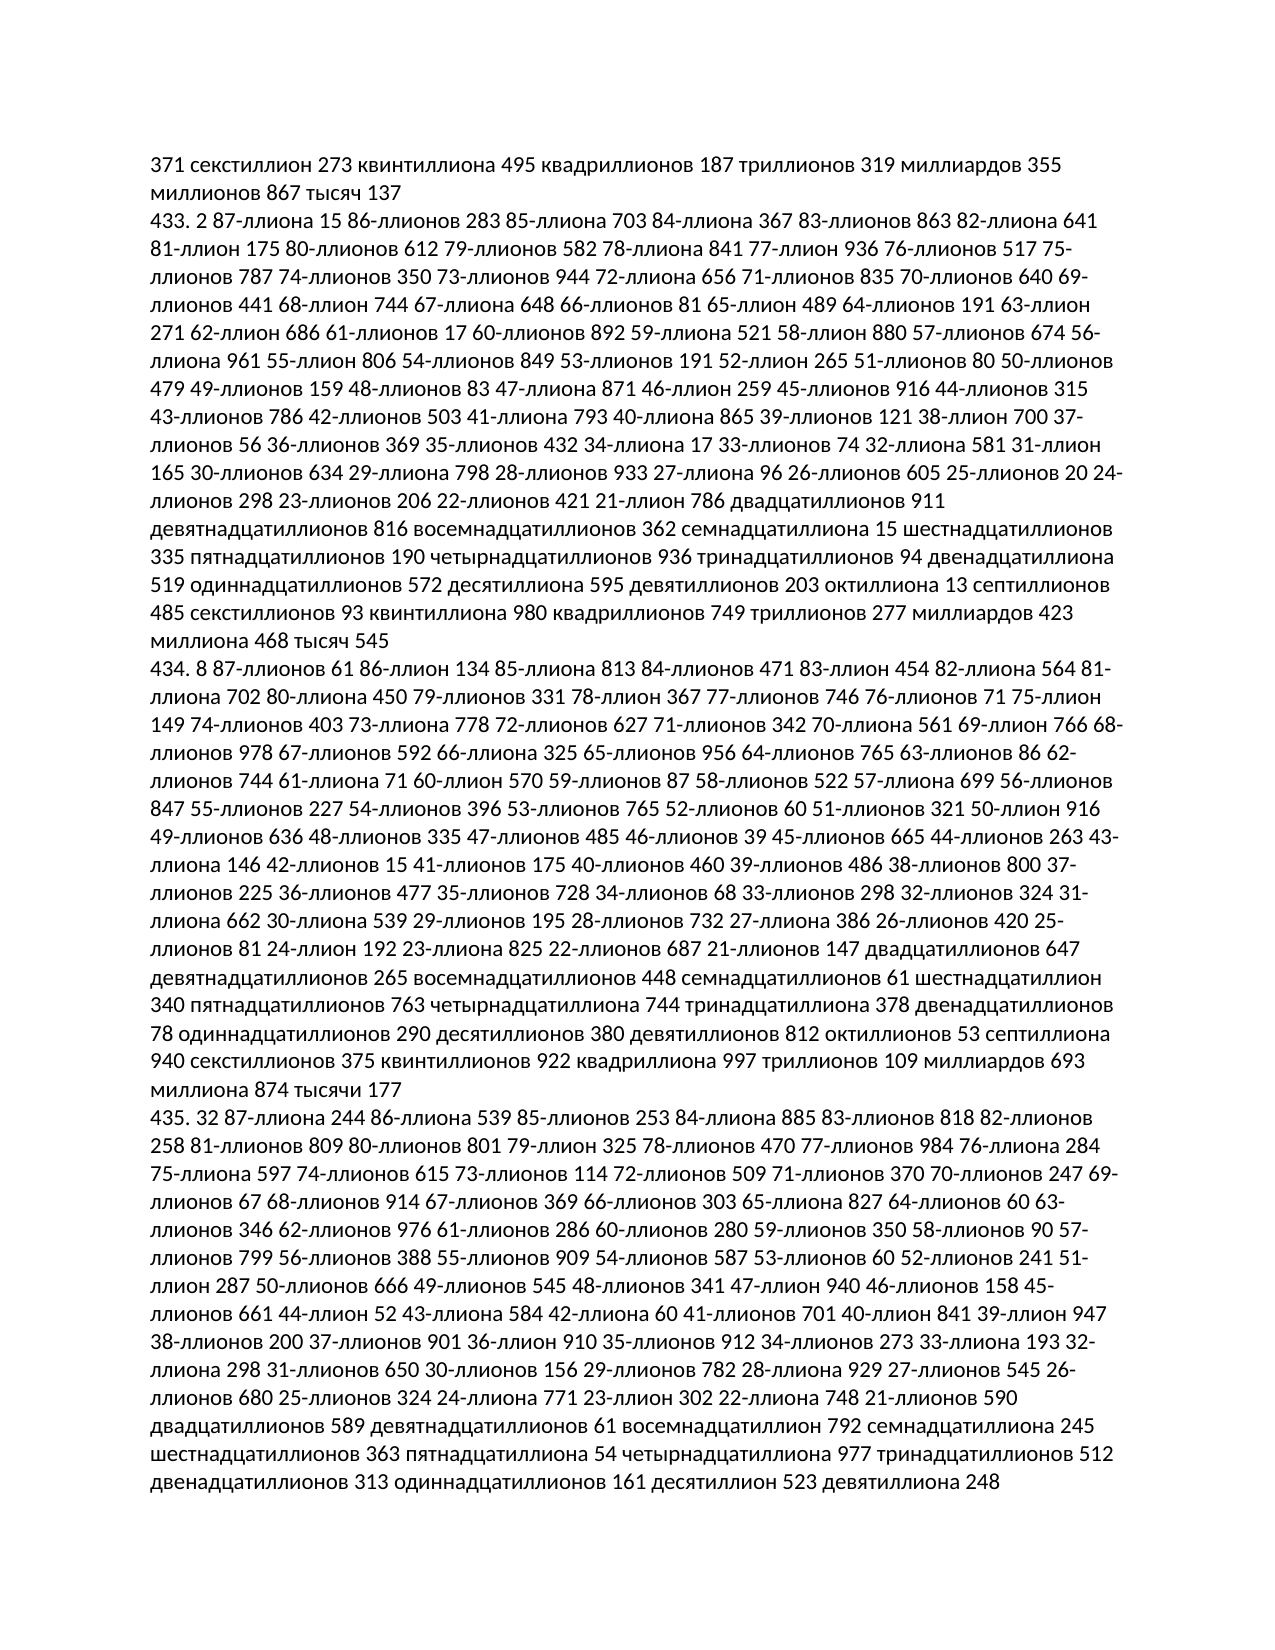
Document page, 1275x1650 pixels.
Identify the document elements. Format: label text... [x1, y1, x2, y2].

text 433. 2 87-ллиона 15 86-ллионов 283 85-ллиона 703 84-ллиона 367 83-ллионов 863 82-ллиона 641 81-ллион 175 80-ллионов 612 79-ллионов 582 78-ллиона 841 77-ллион 936 76-ллионов 517 75-ллионов 787 74-ллионов 350 73-ллионов 944 72-ллиона 656 71-ллионов 835 70-ллионов 640 69-ллионов 441 68-ллион 744 67-ллиона 648 66-ллионов 81 65-ллион 489 64-ллионов 191 63-ллион 271 62-ллион 686 61-ллионов 17 60-ллионов 892 59-ллиона 521 58-ллион 880 57-ллионов 674 56-ллиона 961 55-ллион 806 54-ллионов 849 53-ллионов 191 52-ллион 265 51-ллионов 80 50-ллионов 479 49-ллионов 159 48-ллионов 83 47-ллиона 871 46-ллион 259 45-ллионов 916 44-ллионов 315 43-ллионов 786 42-ллионов 503 41-ллиона 793 40-ллиона 865 39-ллионов 121 38-ллион 700 37-ллионов 56 36-ллионов 369 35-ллионов 432 34-ллиона 17 33-ллионов 74 32-ллиона 581 31-ллион 165 30-ллионов 634 29-ллиона 798 28-ллионов 933 27-ллиона 96 26-ллионов 605 25-ллионов 20 24-ллионов 298 23-ллионов 206 22-ллионов 421 21-ллион 786 двадцатиллионов 911 девятнадцатиллионов 816 восемнадцатиллионов 362 семнадцатиллиона 15 шестнадцатиллионов 335 пятнадцатиллионов 190 четырнадцатиллионов 936 тринадцатиллионов 94 двенадцатиллиона 519 одиннадцатиллионов 572 десятиллиона 595 девятиллионов 203 октиллиона 13 септиллионов 485 секстиллионов 93 квинтиллиона 980 квадриллионов 749 триллионов 277 миллиардов 423 миллиона 468 тысяч 545 [150, 206, 1125, 654]
text 434. 8 87-ллионов 61 86-ллион 134 85-ллиона 813 84-ллионов 471 83-ллион 454 82-ллиона 564 81-ллиона 702 80-ллиона 450 79-ллионов 331 78-ллион 367 77-ллионов 746 76-ллионов 71 75-ллион 149 74-ллионов 403 73-ллиона 778 72-ллионов 627 71-ллионов 342 70-ллиона 561 69-ллион 766 68-ллионов 978 67-ллионов 592 66-ллиона 325 65-ллионов 956 64-ллионов 765 63-ллионов 86 62-ллионов 744 61-ллиона 71 60-ллион 570 59-ллионов 87 58-ллионов 522 57-ллиона 699 56-ллионов 847 55-ллионов 227 54-ллионов 396 53-ллионов 765 52-ллионов 60 51-ллионов 321 50-ллион 916 49-ллионов 636 48-ллионов 335 47-ллионов 485 46-ллионов 39 45-ллионов 665 44-ллионов 263 43-ллиона 146 42-ллионов 15 41-ллионов 175 40-ллионов 460 39-ллионов 486 38-ллионов 800 37-ллионов 225 36-ллионов 477 35-ллионов 728 34-ллионов 68 33-ллионов 298 32-ллионов 324 31-ллиона 662 30-ллиона 539 29-ллионов 195 28-ллионов 732 27-ллиона 386 26-ллионов 420 25-ллионов 81 24-ллион 192 23-ллиона 825 22-ллионов 687 21-ллионов 147 двадцатиллионов 647 девятнадцатиллионов 265 восемнадцатиллионов 448 семнадцатиллионов 61 шестнадцатиллион 340 пятнадцатиллионов 763 четырнадцатиллиона 744 тринадцатиллиона 378 двенадцатиллионов 78 одиннадцатиллионов 290 десятиллионов 380 девятиллионов 812 октиллионов 53 септиллиона 940 секстиллионов 375 квинтиллионов 922 квадриллиона 997 триллионов 109 миллиардов 693 миллиона 874 тысячи 177 [150, 654, 1125, 1103]
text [150, 150, 1125, 206]
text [150, 1103, 1125, 1495]
